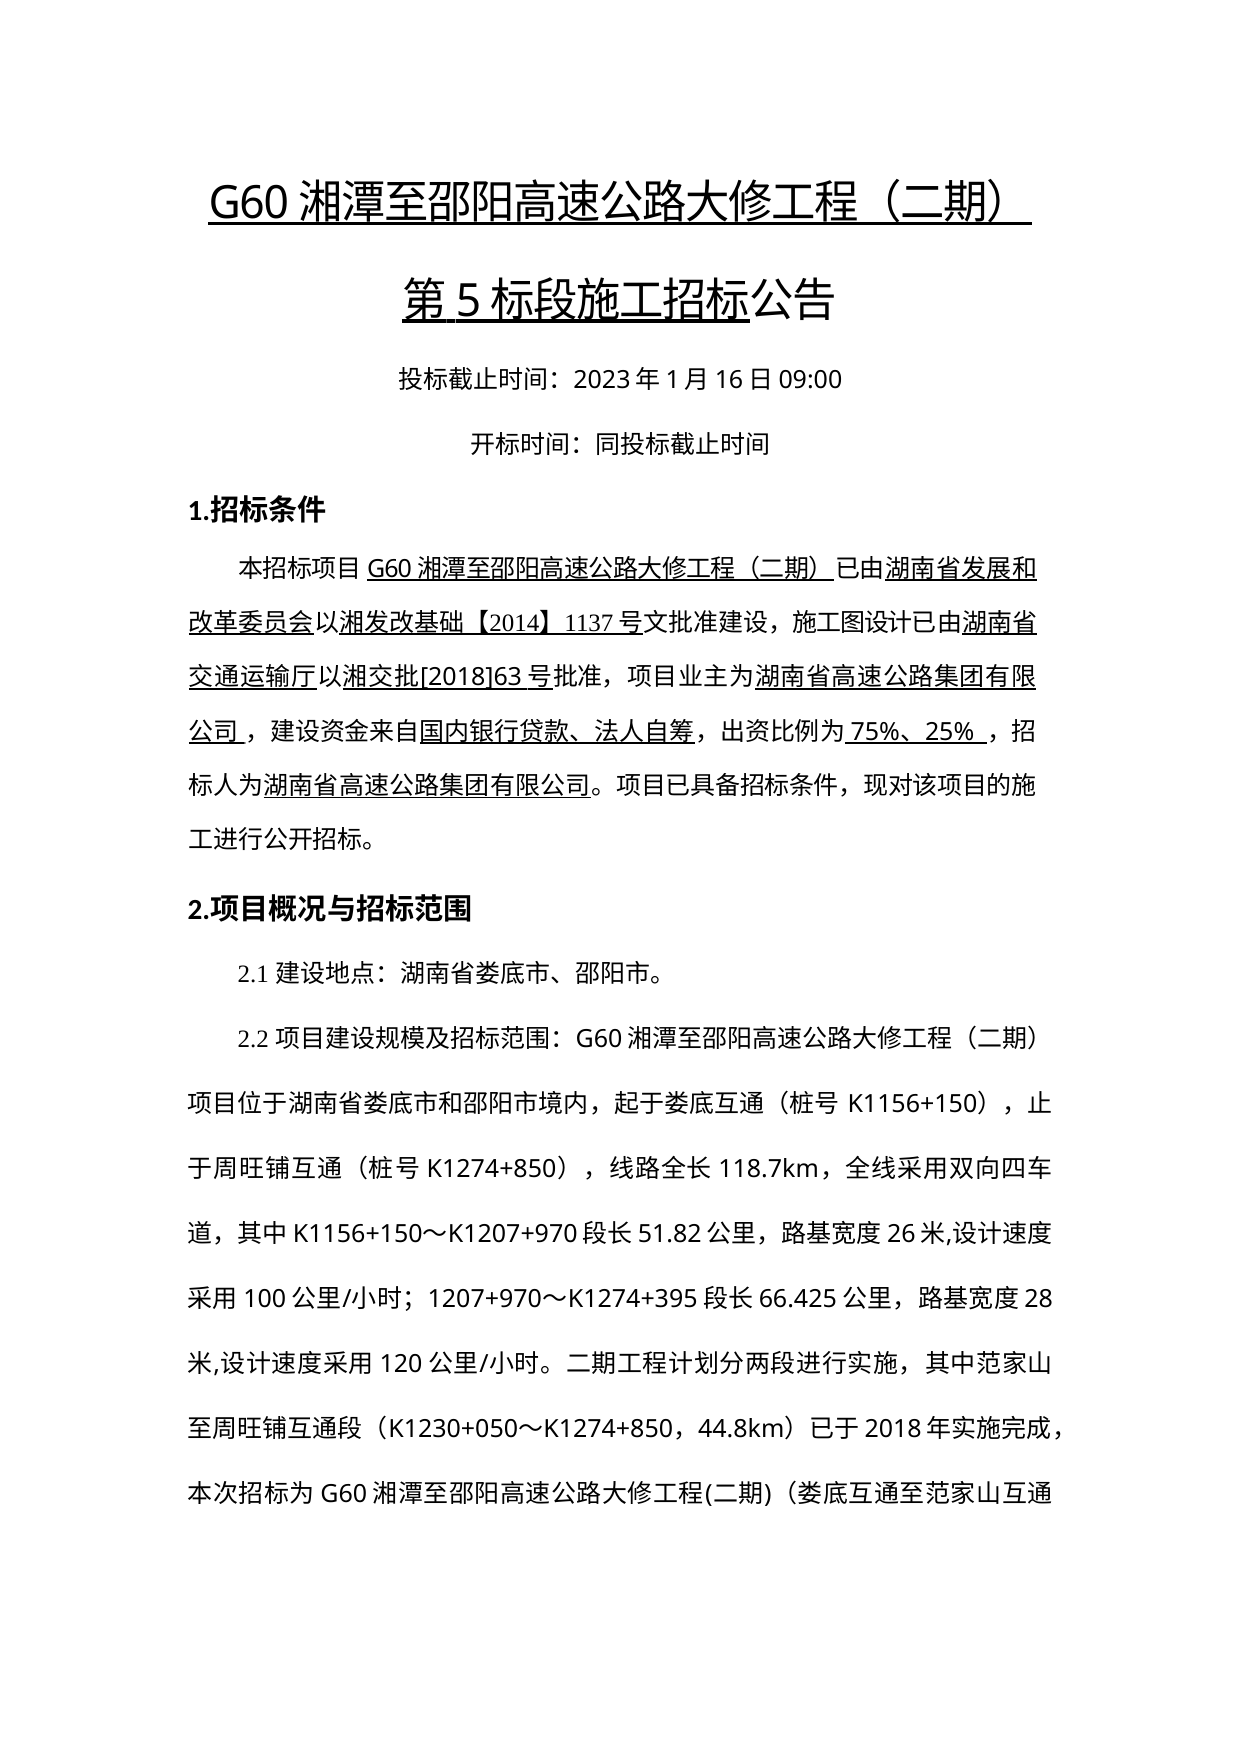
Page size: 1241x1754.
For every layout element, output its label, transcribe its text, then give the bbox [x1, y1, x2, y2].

text 1.招标条件 [187, 475, 1053, 540]
text 本招标项目G60湘潭至邵阳高速公路大修工程（二期）已由湖南省发展和改革委员会以湘发改基础【2014】1137号文批准建设，施工图设计已由湖南省交通运输厅以湘交批[2018]63号批准，项目业主为湖南省高速公路集团有限公司 ，建设资金来自国内银行贷款、法人自筹，出资比例为 75%、25% ，招标人为湖南省高速公路集团有限公司。项目已具备招标条件，现对该项目的施工进行公开招标。 [189, 548, 1037, 856]
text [187, 1004, 1053, 1524]
text 2.1 建设地点：湖南省娄底市、邵阳市。 [187, 939, 1053, 1004]
text 投标截止时间：2023年1月16日09:00 [187, 345, 1053, 410]
text G60湘潭至邵阳高速公路大修工程（二期）第5标段施工招标公告 [187, 150, 1053, 345]
text 开标时间：同投标截止时间 [187, 410, 1053, 475]
text 2.项目概况与招标范围 [187, 874, 1053, 939]
